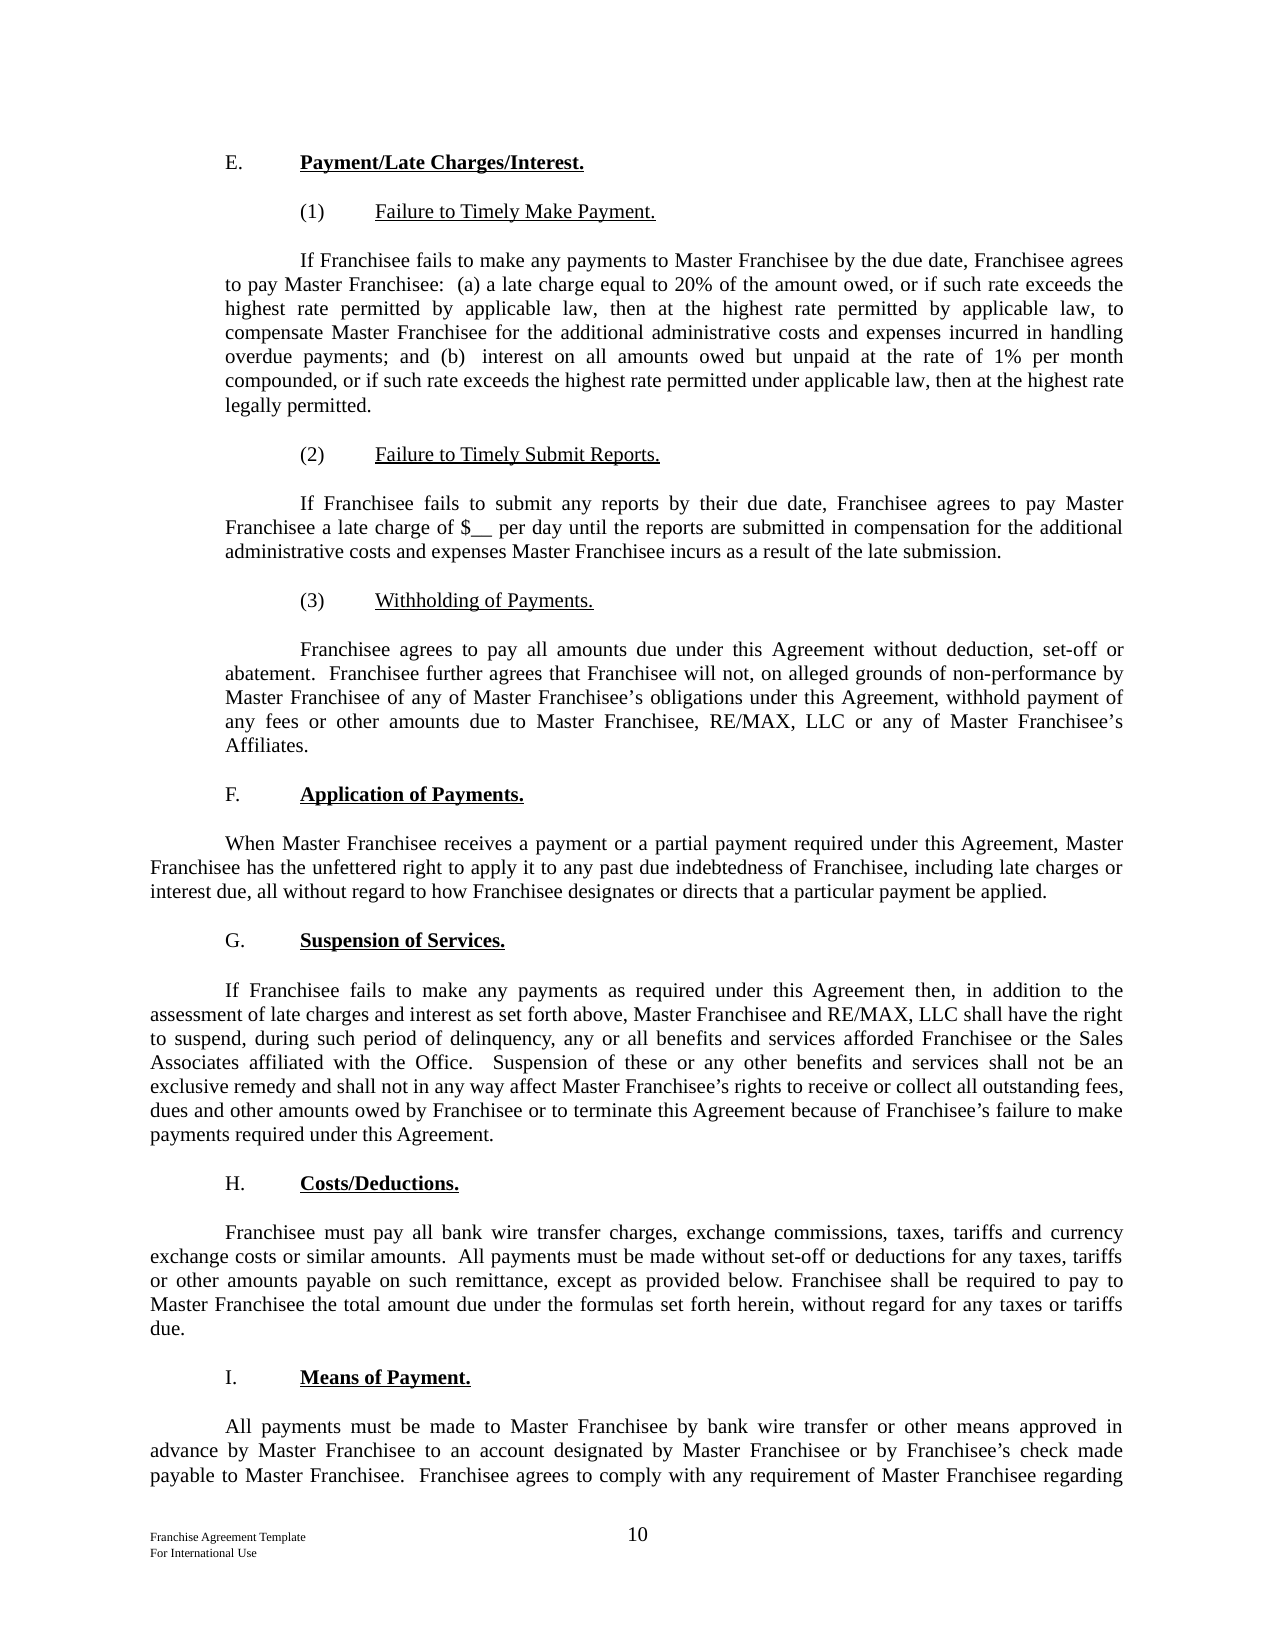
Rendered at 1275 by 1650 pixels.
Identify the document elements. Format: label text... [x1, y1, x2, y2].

text If Franchisee fails to make any payments to Master Franchisee by the due date, Franchisee agrees to pay Master Franchisee: (a) a late charge equal to 20% of the amount owed, or if such rate exceeds the highest rate permitted by applicable law, then at the highest rate permitted by applicable law, to compensate Master Franchisee for the additional administrative costs and expenses incurred in handling overdue payments; and (b) interest on all amounts owed but unpaid at the rate of 1% per month compounded, or if such rate exceeds the highest rate permitted under applicable law, then at the highest rate legally permitted. [225, 248, 1125, 417]
text Withholding of Payments. [300, 588, 1125, 612]
text Costs/Deductions. [225, 1171, 1125, 1195]
list Franchisee agrees to pay all amounts due under this Agreement without deduction, set-off or abatement. Franchisee further agrees that Franchisee will not, on alleged grounds of non-performance by Master Franchisee of any of Master Franchisee’s obligations under this Agreement, withhold payment of any fees or other amounts due to Master Franchisee, RE/MAX, LLC or any of Master Franchisee’s Affiliates. [225, 637, 1125, 757]
text Failure to Timely Submit Reports. [300, 442, 1125, 466]
text Franchisee must pay all bank wire transfer charges, exchange commissions, taxes, tariffs and currency exchange costs or similar amounts. All payments must be made without set-off or deductions for any taxes, tariffs or other amounts payable on such remittance, except as provided below. Franchisee shall be required to pay to Master Franchisee the total amount due under the formulas set forth herein, without regard for any taxes or tariffs due. [150, 1220, 1125, 1340]
text When Master Franchisee receives a payment or a partial payment required under this Agreement, Master Franchisee has the unfettered right to apply it to any past due indebtedness of Franchisee, including late charges or interest due, all without regard to how Franchisee designates or directs that a particular payment be applied. [150, 831, 1125, 903]
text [150, 1414, 1125, 1487]
text Means of Payment. [225, 1365, 1125, 1389]
text Failure to Timely Make Payment. [300, 199, 1125, 223]
text If Franchisee fails to make any payments as required under this Agreement then, in addition to the assessment of late charges and interest as set forth above, Master Franchisee and RE/MAX, LLC shall have the right to suspend, during such period of delinquency, any or all benefits and services afforded Franchisee or the Sales Associates affiliated with the Office. Suspension of these or any other benefits and services shall not be an exclusive remedy and shall not in any way affect Master Franchisee’s rights to receive or collect all outstanding fees, dues and other amounts owed by Franchisee or to terminate this Agreement because of Franchisee’s failure to make payments required under this Agreement. [150, 977, 1125, 1146]
text Payment/Late Charges/Interest. [225, 150, 1125, 174]
text If Franchisee fails to submit any reports by their due date, Franchisee agrees to pay Master Franchisee a late charge of $__ per day until the reports are submitted in compensation for the additional administrative costs and expenses Master Franchisee incurs as a result of the late submission. [225, 491, 1125, 563]
text Suspension of Services. [225, 928, 1125, 952]
text Application of Payments. [225, 782, 1125, 806]
